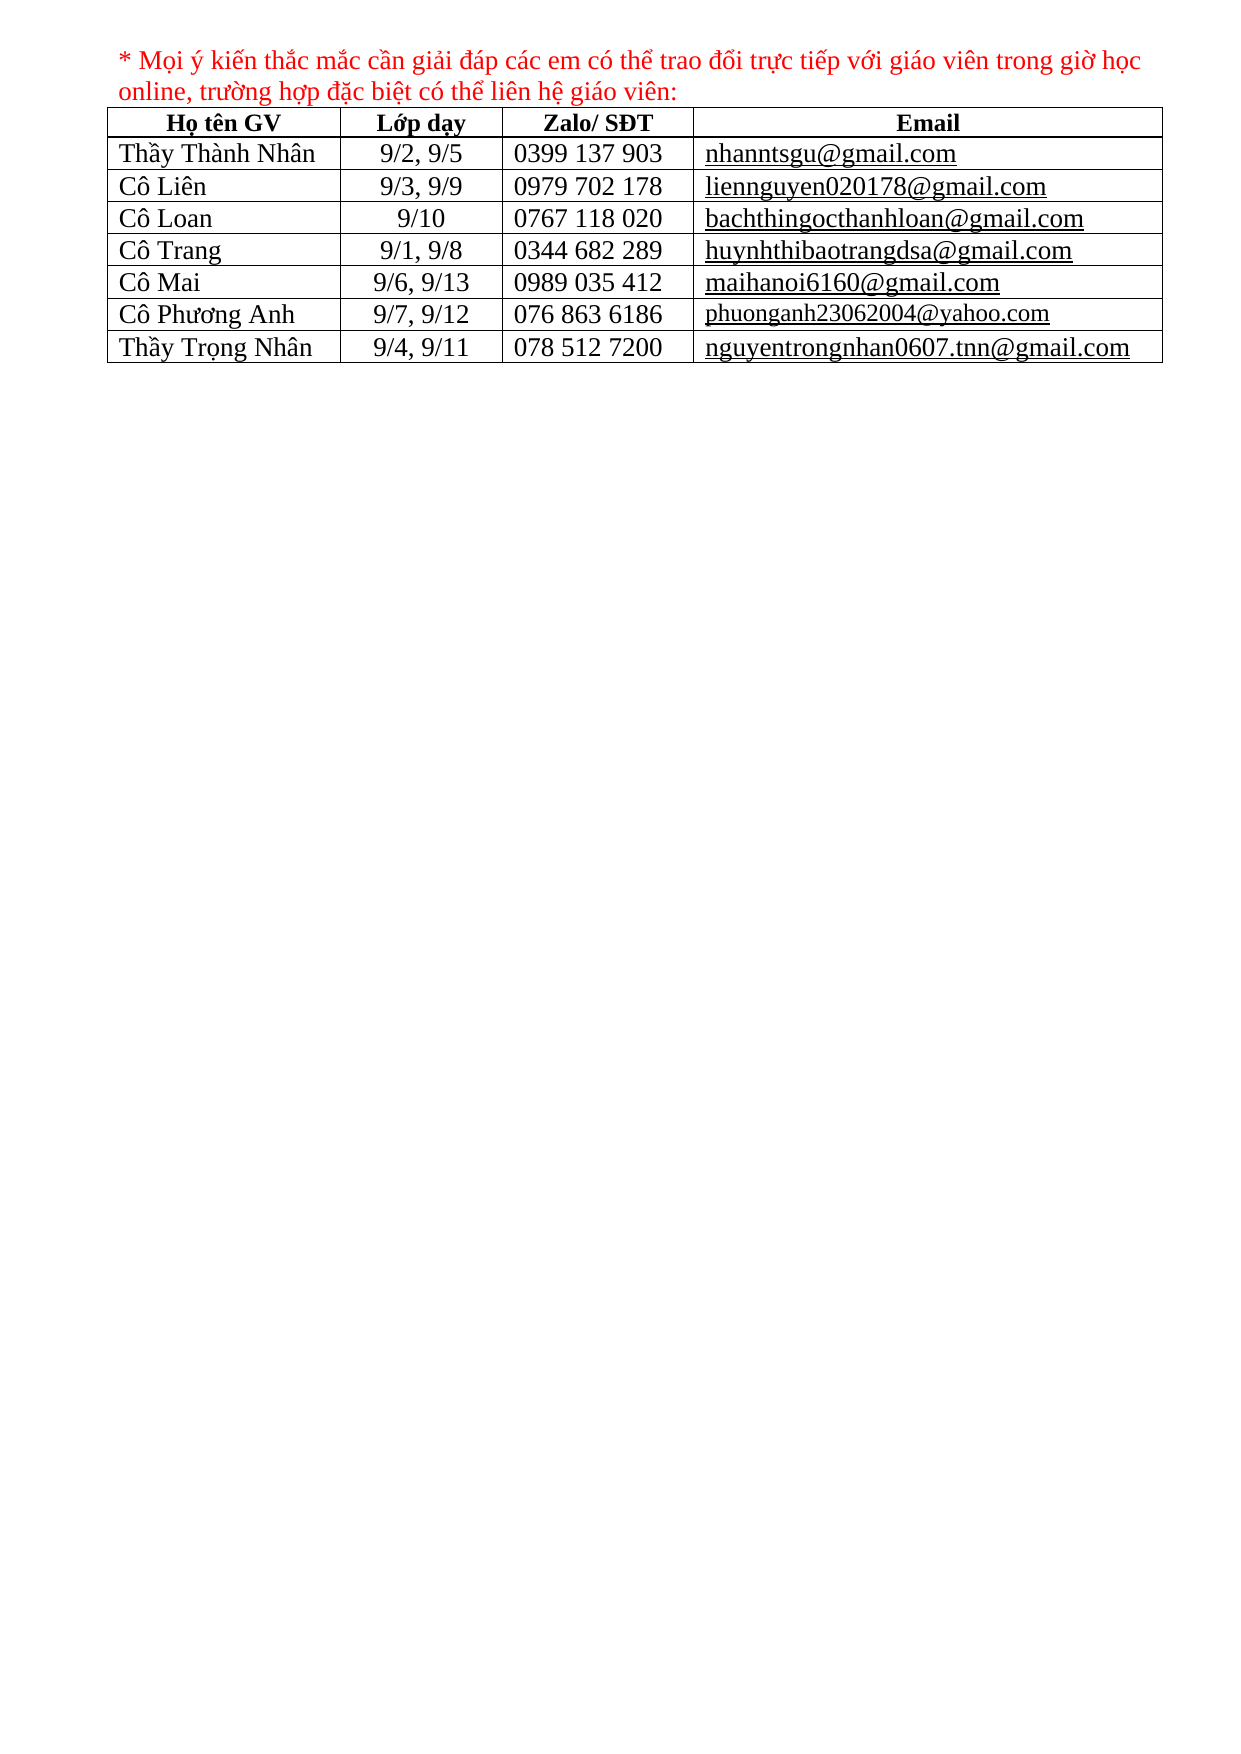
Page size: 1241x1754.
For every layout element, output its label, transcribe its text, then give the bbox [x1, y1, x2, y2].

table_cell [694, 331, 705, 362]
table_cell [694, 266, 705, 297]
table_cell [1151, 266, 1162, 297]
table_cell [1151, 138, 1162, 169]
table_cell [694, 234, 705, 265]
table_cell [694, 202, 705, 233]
text * Mọi ý kiến thắc mắc cần giải đáp các em có thể trao đổi trực tiếp với giáo viên trong giờ học online, trường hợp đặc biệt có thể liên hệ giáo viên: [118, 44, 1152, 107]
table_cell phuonganh23062004@yahoo.com [694, 299, 1162, 329]
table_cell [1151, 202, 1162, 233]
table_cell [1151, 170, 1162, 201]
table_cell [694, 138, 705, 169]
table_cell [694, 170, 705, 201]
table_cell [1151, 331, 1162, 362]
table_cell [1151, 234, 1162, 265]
